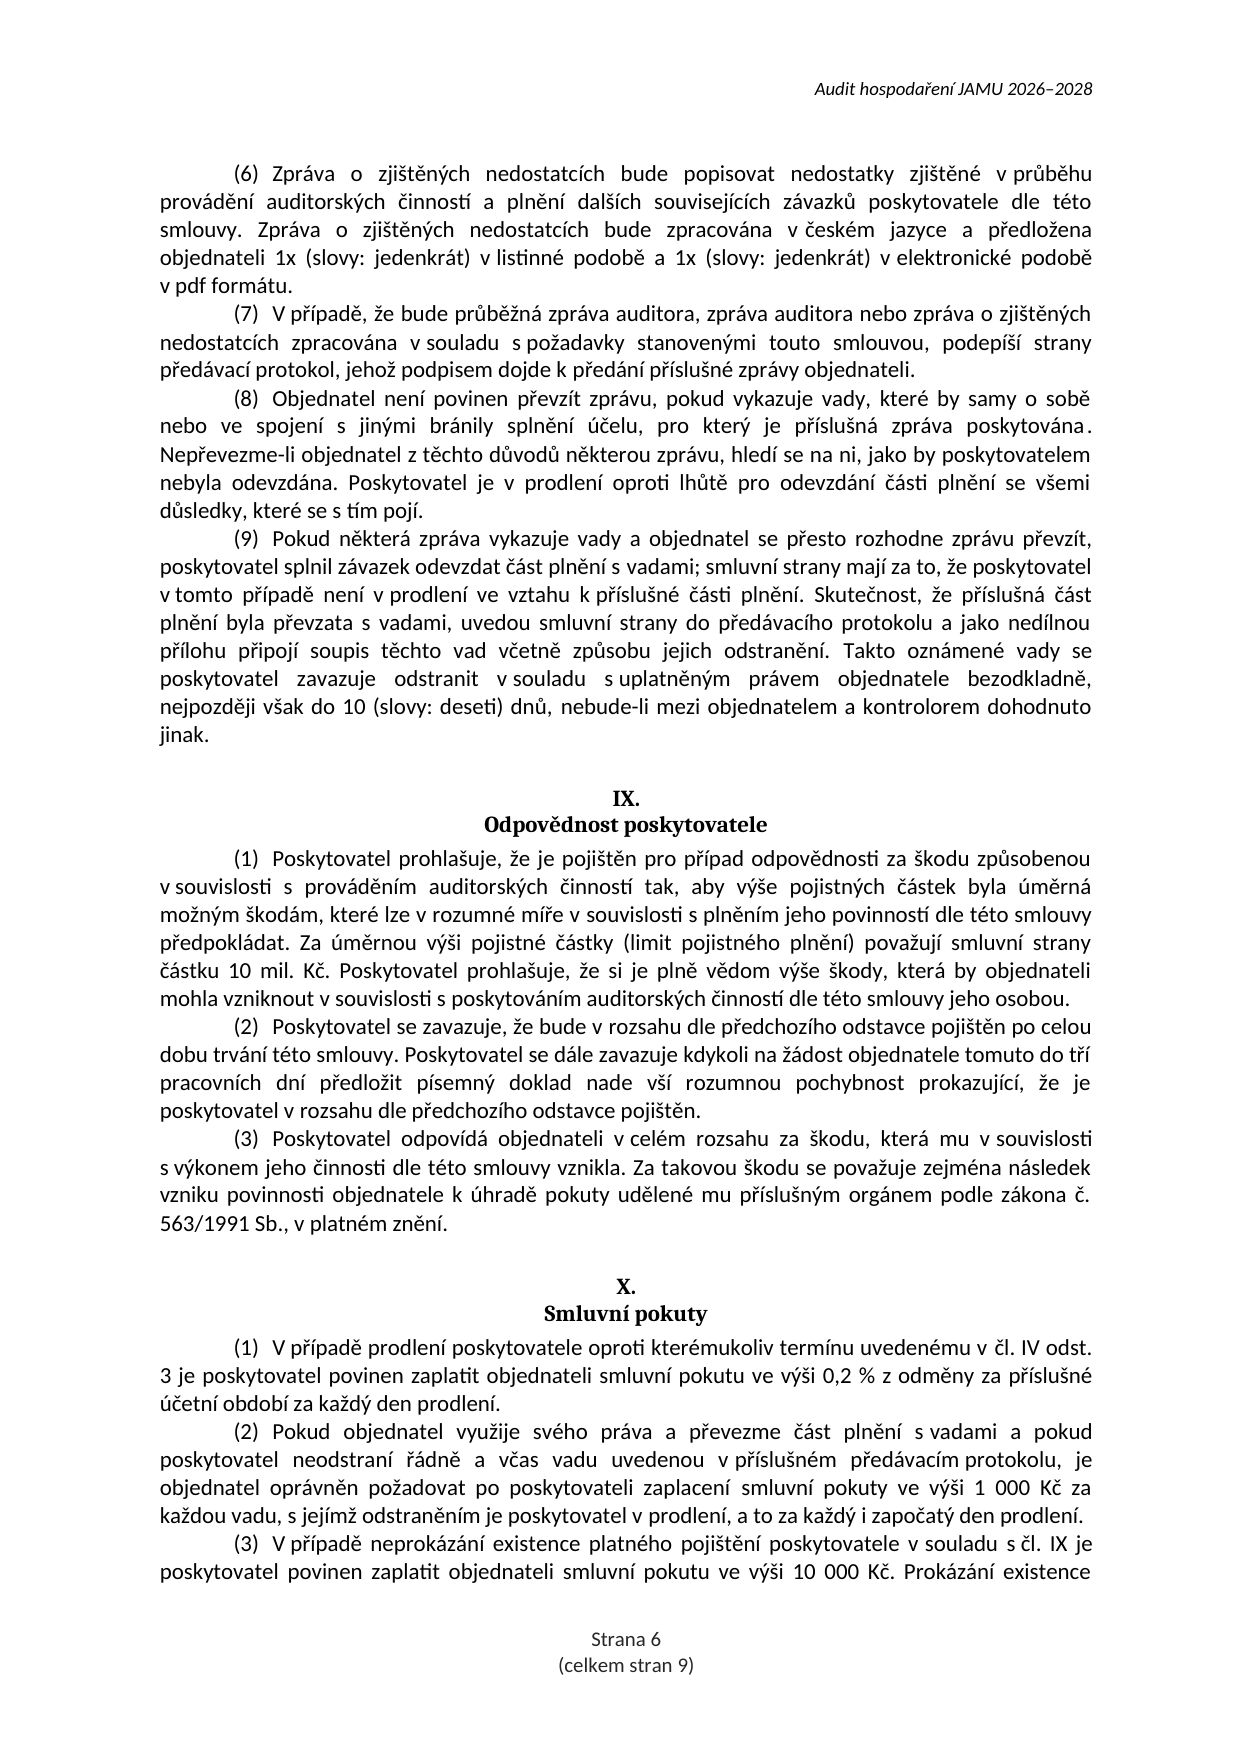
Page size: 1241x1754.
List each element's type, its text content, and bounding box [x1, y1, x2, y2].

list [159, 1529, 1092, 1585]
list Pokud některá zpráva vykazuje vady a objednatel se přesto rozhodne zprávu převzít, poskytovatel splnil závazek odevzdat část plnění s vadami; smluvní strany mají za to, že poskytovatel v tomto případě není v prodlení ve vztahu k příslušné části plnění. Skutečnost, že příslušná část plnění byla převzata s vadami, uvedou smluvní strany do předávacího protokolu a jako nedílnou přílohu připojí soupis těchto vad včetně způsobu jejich odstranění. Takto oznámené vady se poskytovatel zavazuje odstranit v souladu s uplatněným právem objednatele bezodkladně, nejpozději však do 10 (slovy: deseti) dnů, nebude-li mezi objednatelem a kontrolorem dohodnuto jinak. [159, 524, 1092, 748]
list Poskytovatel odpovídá objednateli v celém rozsahu za škodu, která mu v souvislosti s výkonem jeho činnosti dle této smlouvy vznikla. Za takovou škodu se považuje zejména následek vzniku povinnosti objednatele k úhradě pokuty udělené mu příslušným orgánem podle zákona č. 563/1991 Sb., v platném znění. [159, 1124, 1092, 1237]
text IX. Odpovědnost poskytovatele [159, 785, 1092, 838]
list V případě, že bude průběžná zpráva auditora, zpráva auditora nebo zpráva o zjištěných nedostatcích zpracována v souladu s požadavky stanovenými touto smlouvou, podepíší strany předávací protokol, jehož podpisem dojde k předání příslušné zprávy objednateli. [159, 299, 1092, 384]
list Objednatel není povinen převzít zprávu, pokud vykazuje vady, které by samy o sobě nebo ve spojení s jinými bránily splnění účelu, pro který je příslušná zpráva poskytována. Nepřevezme-li objednatel z těchto důvodů některou zprávu, hledí se na ni, jako by poskytovatelem nebyla odevzdána. Poskytovatel je v prodlení oproti lhůtě pro odevzdání části plnění se všemi důsledky, které se s tím pojí. [159, 384, 1092, 524]
text X. Smluvní pokuty [159, 1274, 1092, 1327]
list Pokud objednatel využije svého práva a převezme část plnění s vadami a pokud poskytovatel neodstraní řádně a včas vadu uvedenou v příslušném předávacím protokolu, je objednatel oprávněn požadovat po poskytovateli zaplacení smluvní pokuty ve výši 1 000 Kč za každou vadu, s jejímž odstraněním je poskytovatel v prodlení, a to za každý i započatý den prodlení. [159, 1417, 1092, 1529]
list Zpráva o zjištěných nedostatcích bude popisovat nedostatky zjištěné v průběhu provádění auditorských činností a plnění dalších souvisejících závazků poskytovatele dle této smlouvy. Zpráva o zjištěných nedostatcích bude zpracována v českém jazyce a předložena objednateli 1x (slovy: jedenkrát) v listinné podobě a 1x (slovy: jedenkrát) v elektronické podobě v pdf formátu. [159, 159, 1092, 299]
list Poskytovatel prohlašuje, že je pojištěn pro případ odpovědnosti za škodu způsobenou v souvislosti s prováděním auditorských činností tak, aby výše pojistných částek byla úměrná možným škodám, které lze v rozumné míře v souvislosti s plněním jeho povinností dle této smlouvy předpokládat. Za úměrnou výši pojistné částky (limit pojistného plnění) považují smluvní strany částku 10 mil. Kč. Poskytovatel prohlašuje, že si je plně vědom výše škody, která by objednateli mohla vzniknout v souvislosti s poskytováním auditorských činností dle této smlouvy jeho osobou. [159, 844, 1092, 1012]
list Poskytovatel se zavazuje, že bude v rozsahu dle předchozího odstavce pojištěn po celou dobu trvání této smlouvy. Poskytovatel se dále zavazuje kdykoli na žádost objednatele tomuto do tří pracovních dní předložit písemný doklad nade vší rozumnou pochybnost prokazující, že je poskytovatel v rozsahu dle předchozího odstavce pojištěn. [159, 1012, 1092, 1124]
list V případě prodlení poskytovatele oproti kterémukoliv termínu uvedenému v čl. IV odst. 3 je poskytovatel povinen zaplatit objednateli smluvní pokutu ve výši 0,2 % z odměny za příslušné účetní období za každý den prodlení. [159, 1333, 1092, 1417]
